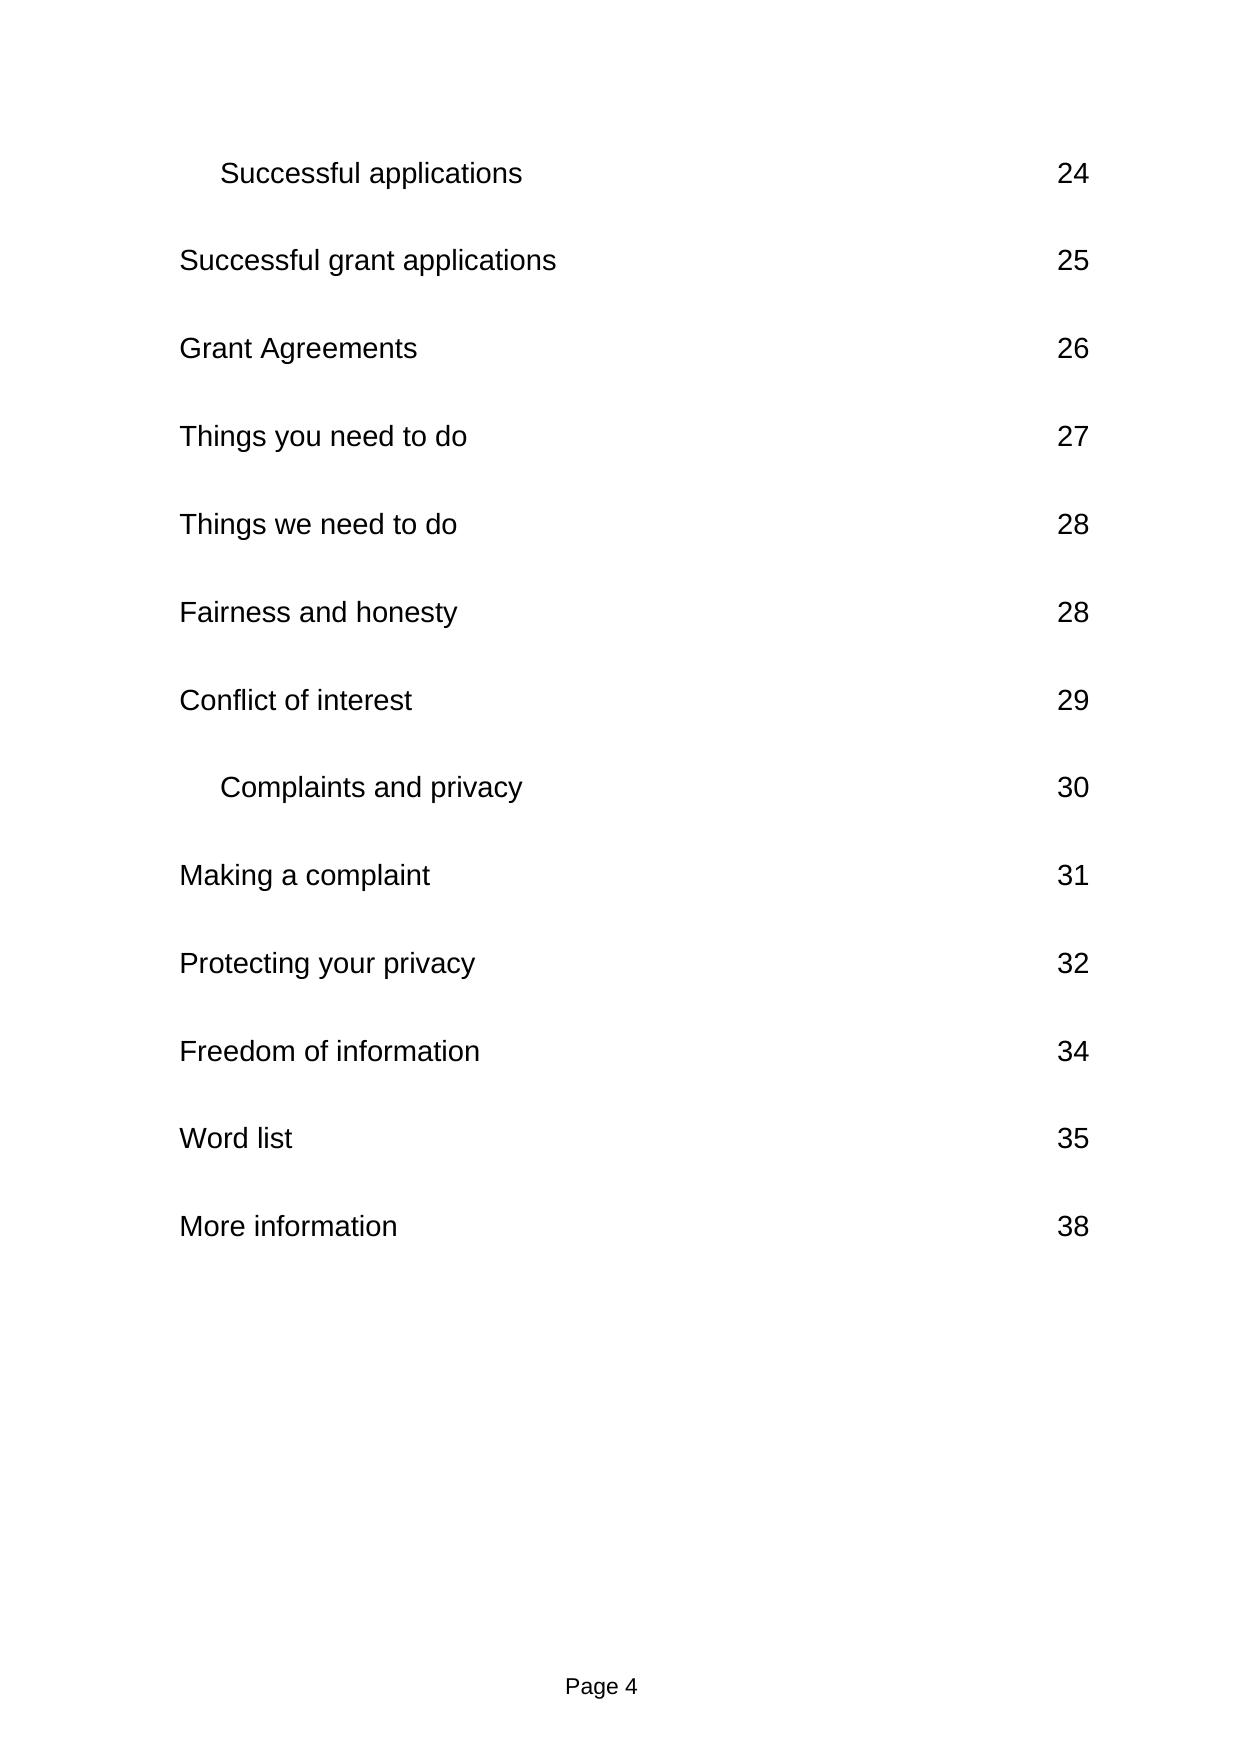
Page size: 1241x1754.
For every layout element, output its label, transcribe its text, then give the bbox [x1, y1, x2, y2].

text Successful grant applications 25 [179, 243, 1090, 277]
text Freedom of information 34 [179, 1034, 1090, 1067]
text Fairness and honesty 28 [179, 595, 1090, 628]
text Making a complaint 31 [179, 858, 1090, 892]
text Protecting your privacy 32 [179, 946, 1090, 979]
text Successful applications 24 [179, 156, 1090, 189]
text Complaints and privacy 30 [179, 770, 1090, 804]
text Things you need to do 27 [179, 419, 1090, 453]
text More information 38 [179, 1209, 1090, 1243]
text Things we need to do 28 [179, 507, 1090, 540]
text Grant Agreements 26 [179, 331, 1090, 365]
text Conflict of interest 29 [179, 682, 1090, 716]
text Word list 35 [179, 1122, 1090, 1155]
